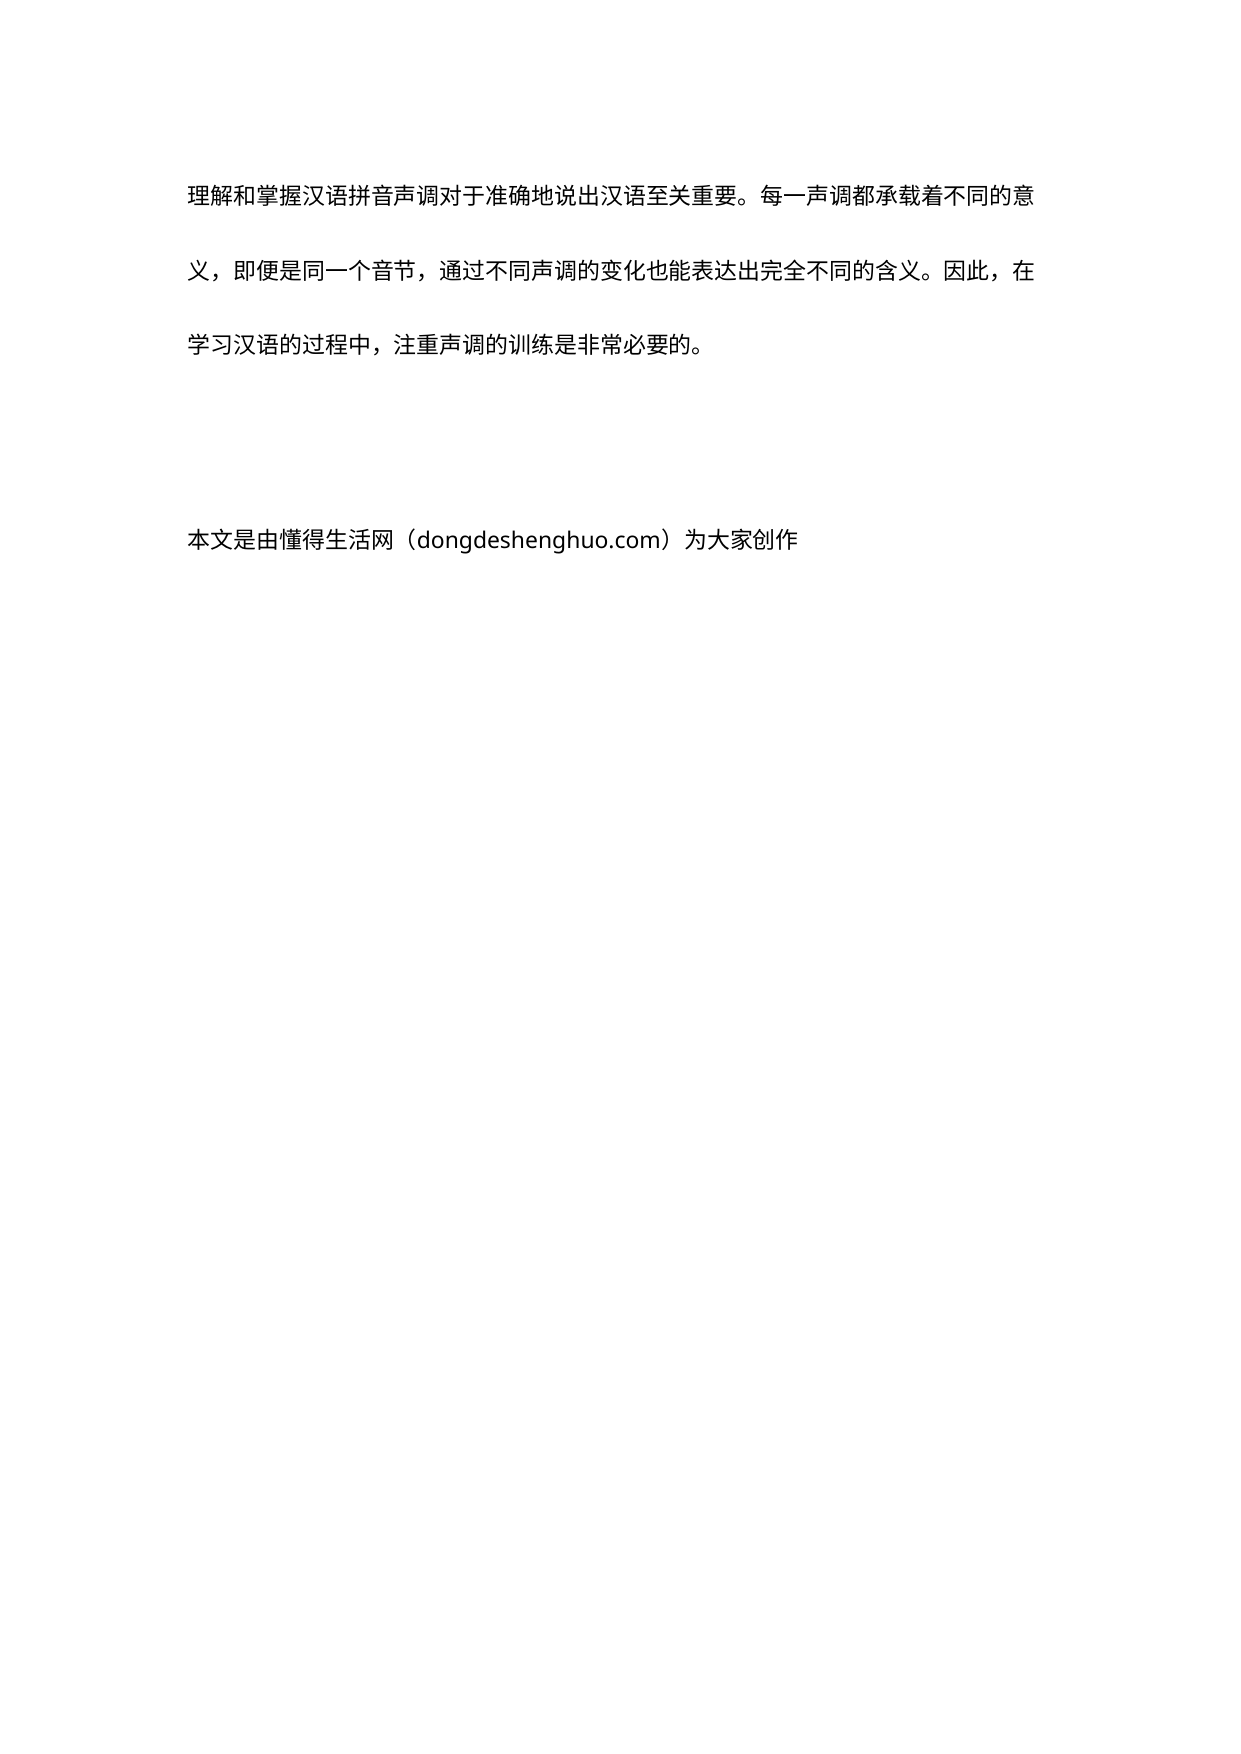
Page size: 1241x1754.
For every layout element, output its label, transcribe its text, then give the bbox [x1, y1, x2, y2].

text 理解和掌握汉语拼音声调对于准确地说出汉语至关重要。每一声调都承载着不同的意义，即便是同一个音节，通过不同声调的变化也能表达出完全不同的含义。因此，在学习汉语的过程中，注重声调的训练是非常必要的。 [187, 162, 1053, 376]
text 本文是由懂得生活网（dongdeshenghuo.com）为大家创作 [187, 506, 1053, 571]
